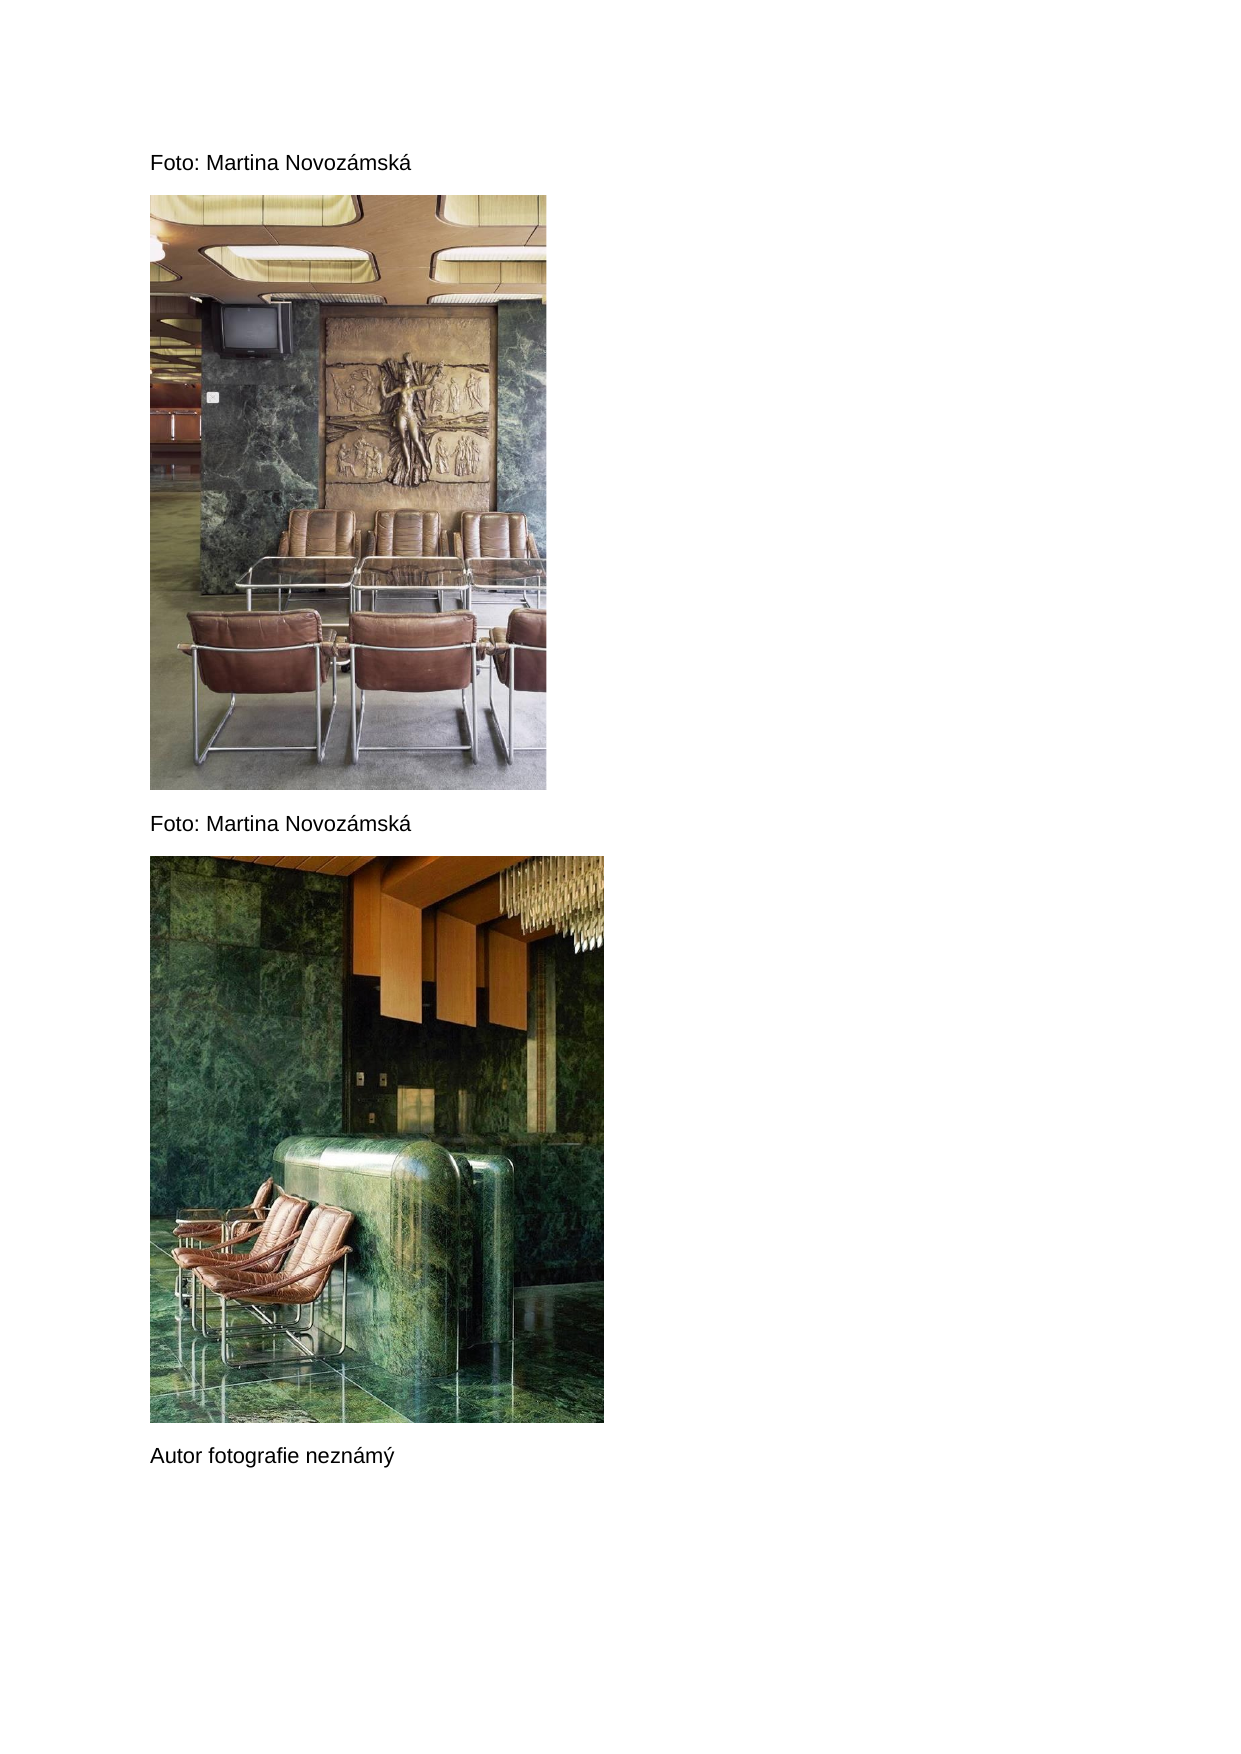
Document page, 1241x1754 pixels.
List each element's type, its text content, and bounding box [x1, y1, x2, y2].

text Autor fotografie neznámý [150, 1443, 1090, 1468]
text Foto: Martina Novozámská [150, 150, 1090, 175]
picture [150, 195, 547, 790]
picture [150, 856, 604, 1423]
text Foto: Martina Novozámská [150, 810, 1090, 836]
